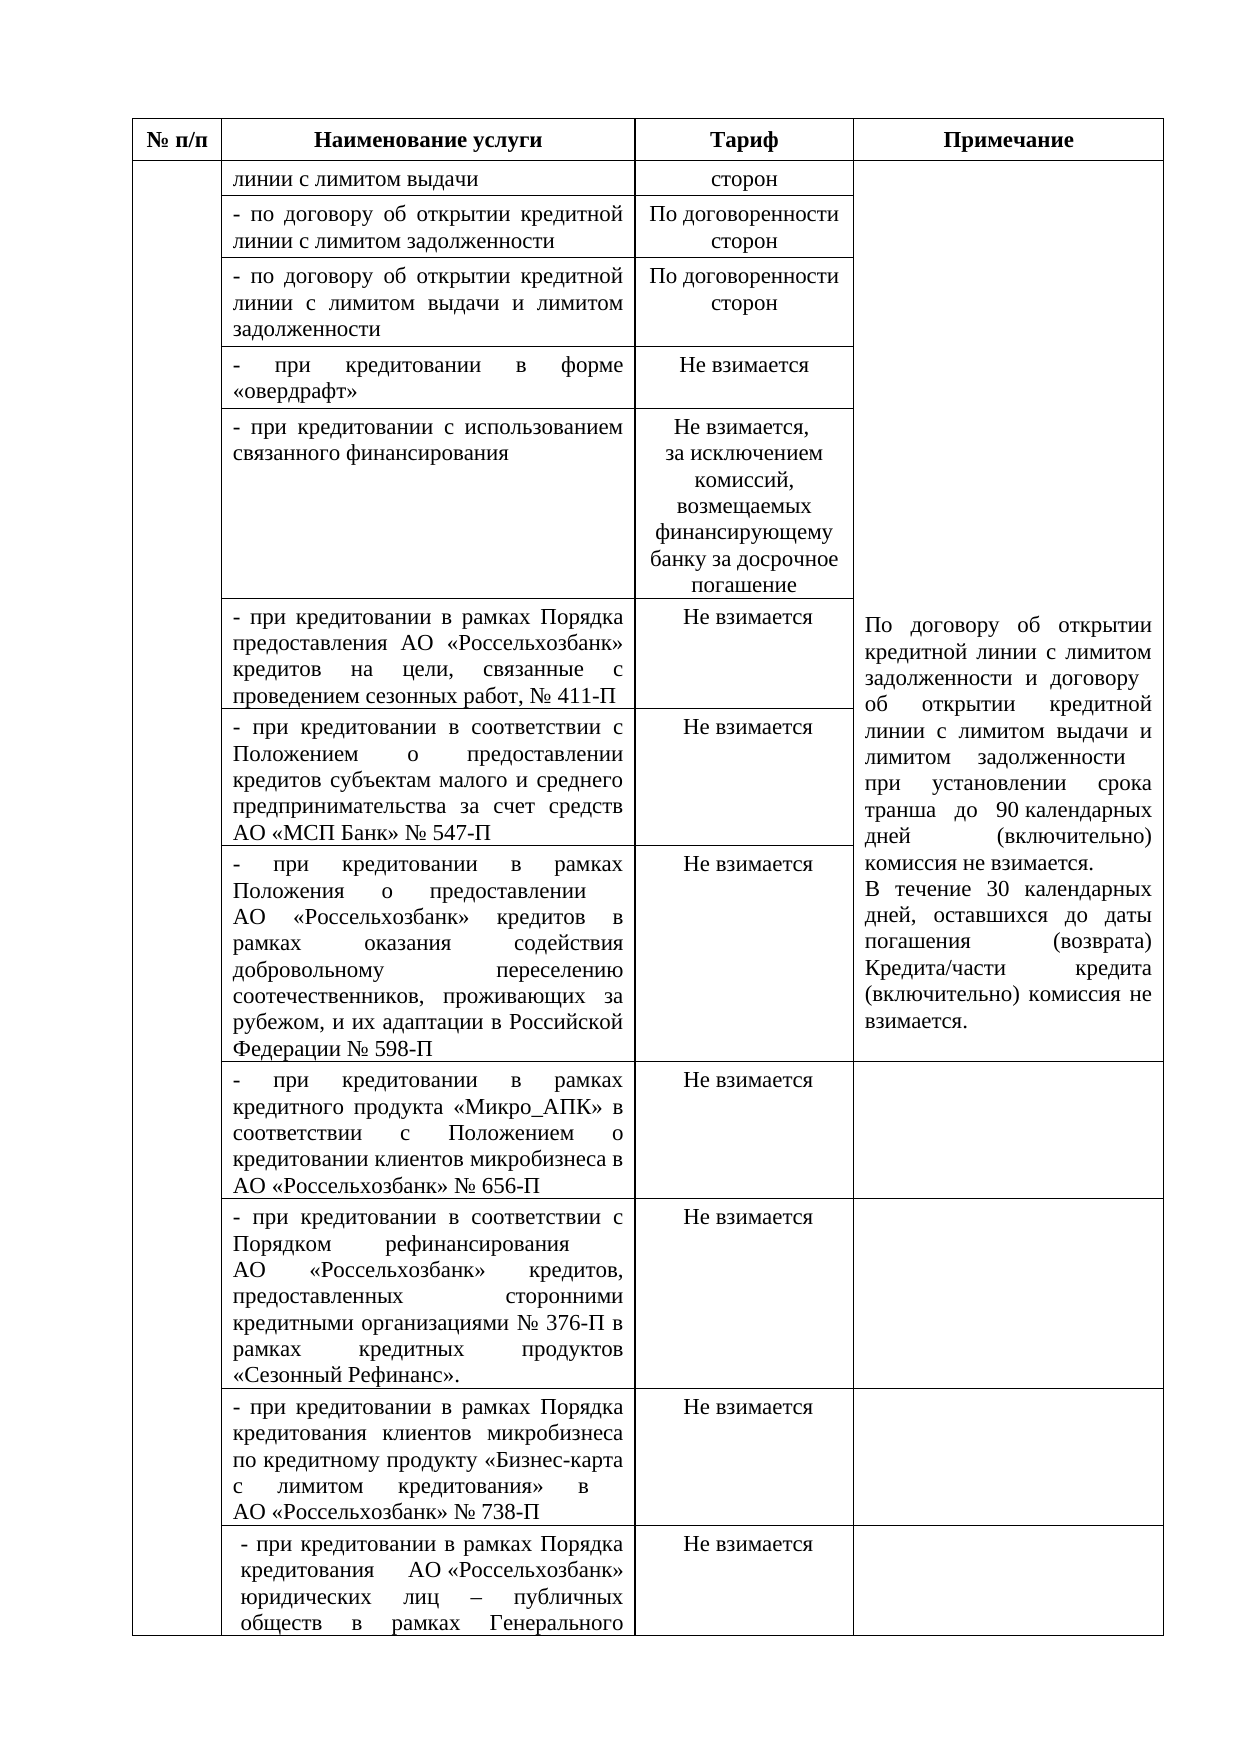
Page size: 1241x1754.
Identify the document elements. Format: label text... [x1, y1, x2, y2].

table_cell - при кредитовании в рамках Порядка кредитования клиентов микробизнеса по кредитному продукту «Бизнес-карта с лимитом кредитования» в АО «Россельхозбанк» № 738-П [222, 1389, 634, 1525]
table_cell - по договору об открытии кредитной линии с лимитом выдачи и лимитом задолженности [222, 258, 634, 346]
table_cell - при кредитовании с использованием связанного финансирования [222, 409, 634, 597]
table_cell Не взимается [636, 1526, 853, 1635]
table_cell Не взимается, за исключением комиссий, возмещаемых финансирующему банку за досрочное погашение [636, 409, 853, 597]
table_cell - по договору об открытии кредитной линии с лимитом задолженности [222, 196, 634, 257]
table_cell Не взимается [636, 347, 853, 408]
table_cell Не взимается [636, 1389, 853, 1525]
table_cell Не взимается [636, 846, 853, 1061]
table_cell [854, 1199, 1163, 1388]
table_cell - при кредитовании в соответствии с Порядком рефинансирования АО «Россельхозбанк» кредитов, предоставленных сторонними кредитными организациями № 376-П в рамках кредитных продуктов «Сезонный Рефинанс». [222, 1199, 634, 1388]
table_header Наименование услуги [222, 119, 634, 159]
table_cell - при кредитовании в рамках кредитного продукта «Микро_АПК» в соответствии с Положением о кредитовании клиентов микробизнеса в АО «Россельхозбанк» № 656-П [222, 1062, 634, 1198]
table_header Тариф [636, 119, 853, 159]
table_cell - при кредитовании в рамках Порядка предоставления АО «Россельхозбанк» кредитов на цели, связанные с проведением сезонных работ, № 411-П [222, 599, 634, 708]
table_cell По договоренности сторон [636, 196, 853, 257]
table_header Примечание [854, 119, 1163, 159]
table_cell По договоренности сторон [636, 258, 853, 346]
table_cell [222, 161, 634, 195]
table_cell [854, 1526, 1163, 1635]
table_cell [222, 1526, 634, 1635]
table_cell [854, 1062, 1163, 1198]
table_cell - при кредитовании в рамках Положения о предоставлении АО «Россельхозбанк» кредитов в рамках оказания содействия добровольному переселению соотечественников, проживающих за рубежом, и их адаптации в Российской Федерации № 598-П [222, 846, 634, 1061]
table_cell [854, 1389, 1163, 1525]
table_cell Не взимается [636, 1062, 853, 1198]
table_cell Не взимается [636, 599, 853, 708]
table_cell Не взимается [636, 1199, 853, 1388]
table_cell - при кредитовании в форме «овердрафт» [222, 347, 634, 408]
table_cell По договоренности сторон [636, 161, 853, 195]
table_cell Не взимается [636, 709, 853, 845]
table_header № п/п [133, 119, 221, 159]
table_cell - при кредитовании в соответствии с Положением о предоставлении кредитов субъектам малого и среднего предпринимательства за счет средств АО «МСП Банк» № 547-П [222, 709, 634, 845]
